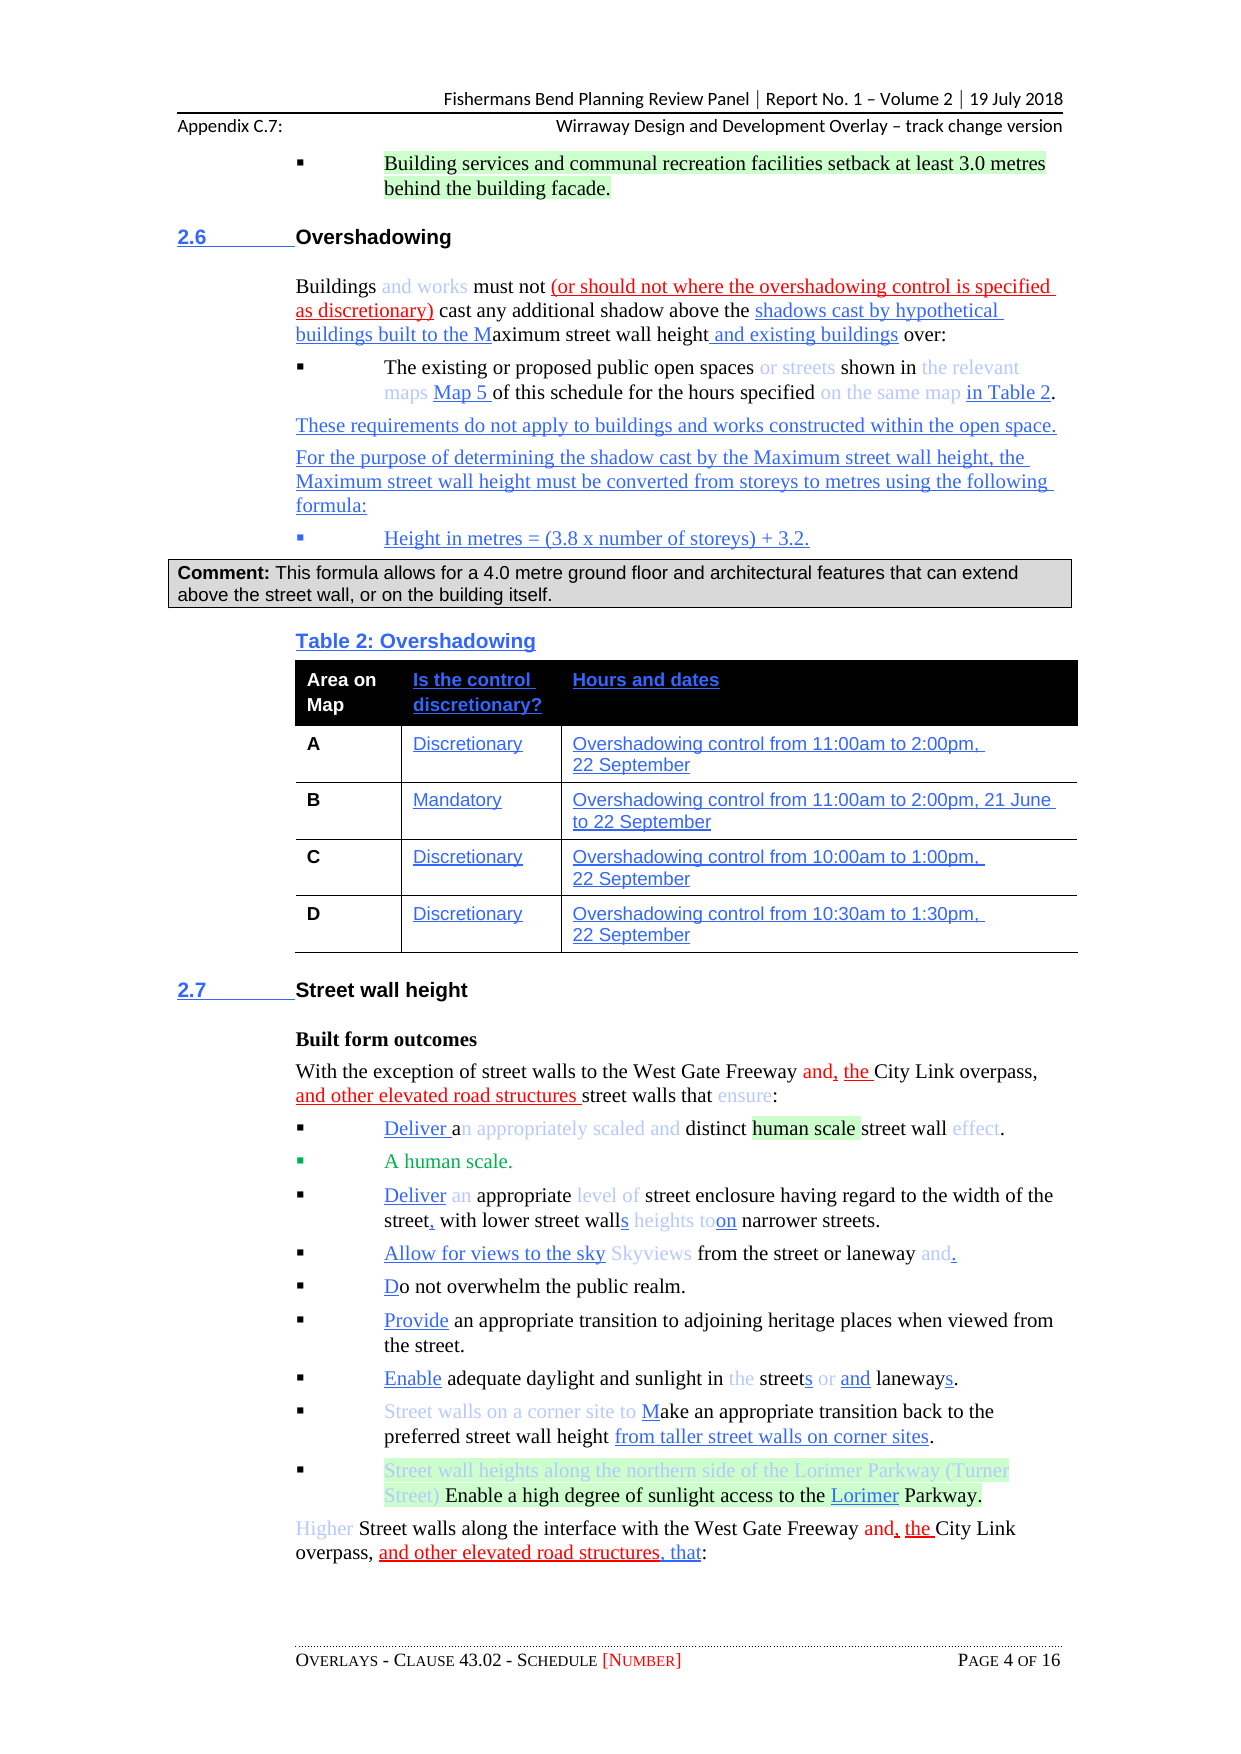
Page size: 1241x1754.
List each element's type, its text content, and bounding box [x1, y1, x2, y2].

text Buildings and works must not (or should not where the overshadowing control is specified as discretionary) cast any additional shadow above the shadows cast by hypothetical buildings built to the Maximum street wall height and existing buildings over: [295, 274, 1063, 346]
text The existing or proposed public open spaces or streets shown in the relevant maps Map 5 of this schedule for the hours specified on the same map in Table 2. [295, 354, 1063, 404]
text Do not overwhelm the public realm. [295, 1274, 1063, 1299]
text For the purpose of determining the shadow cast by the Maximum street wall height, the Maximum street wall height must be converted from storeys to metres using the following formula: [295, 445, 1063, 517]
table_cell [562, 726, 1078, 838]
text Enable adequate daylight and sunlight in the streets or and laneways. [295, 1366, 1063, 1391]
text Comment: This formula allows for a 4.0 metre ground floor and architectural features that can extend above the street wall, or on the building itself. [169, 560, 1071, 607]
text 2.7 Street wall height [177, 978, 1063, 1002]
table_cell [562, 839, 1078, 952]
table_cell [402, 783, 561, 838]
text 2.6 Overshadowing [177, 225, 1063, 249]
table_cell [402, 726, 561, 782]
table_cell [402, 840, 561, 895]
text Table 2: Overshadowing [295, 629, 1063, 653]
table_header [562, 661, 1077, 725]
text Higher Street walls along the interface with the West Gate Freeway and, the City Link overpass, and other elevated road structures, that: [295, 1516, 1063, 1564]
text Deliver an appropriately scaled and distinct human scale street wall effect. [295, 1116, 1063, 1141]
text A human scale. [295, 1149, 1063, 1174]
text Street walls on a corner site to Make an appropriate transition back to the preferred street wall height from taller street walls on corner sites. [295, 1399, 1063, 1449]
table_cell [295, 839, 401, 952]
text Built form outcomes [295, 1027, 1063, 1051]
text Deliver an appropriate level of street enclosure having regard to the width of the street, with lower street walls heights toon narrower streets. [295, 1182, 1063, 1232]
text With the exception of street walls to the West Gate Freeway and, the City Link overpass, and other elevated road structures street walls that ensure: [295, 1059, 1063, 1107]
text Allow for views to the sky Skyviews from the street or laneway and. [295, 1241, 1063, 1266]
text Building services and communal recreation facilities setback at least 3.0 metres behind the building facade. [295, 150, 1063, 200]
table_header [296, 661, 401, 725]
text Street wall heights along the northern side of the Lorimer Parkway (Turner Street) Enable a high degree of sunlight access to the Lorimer Parkway. [295, 1457, 1063, 1507]
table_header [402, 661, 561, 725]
text These requirements do not apply to buildings and works constructed within the open space. [295, 413, 1063, 437]
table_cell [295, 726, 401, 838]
text Provide an appropriate transition to adjoining heritage places when viewed from the street. [295, 1307, 1063, 1357]
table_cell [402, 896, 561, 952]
text Height in metres = (3.8 x number of storeys) + 3.2. [295, 526, 1063, 551]
